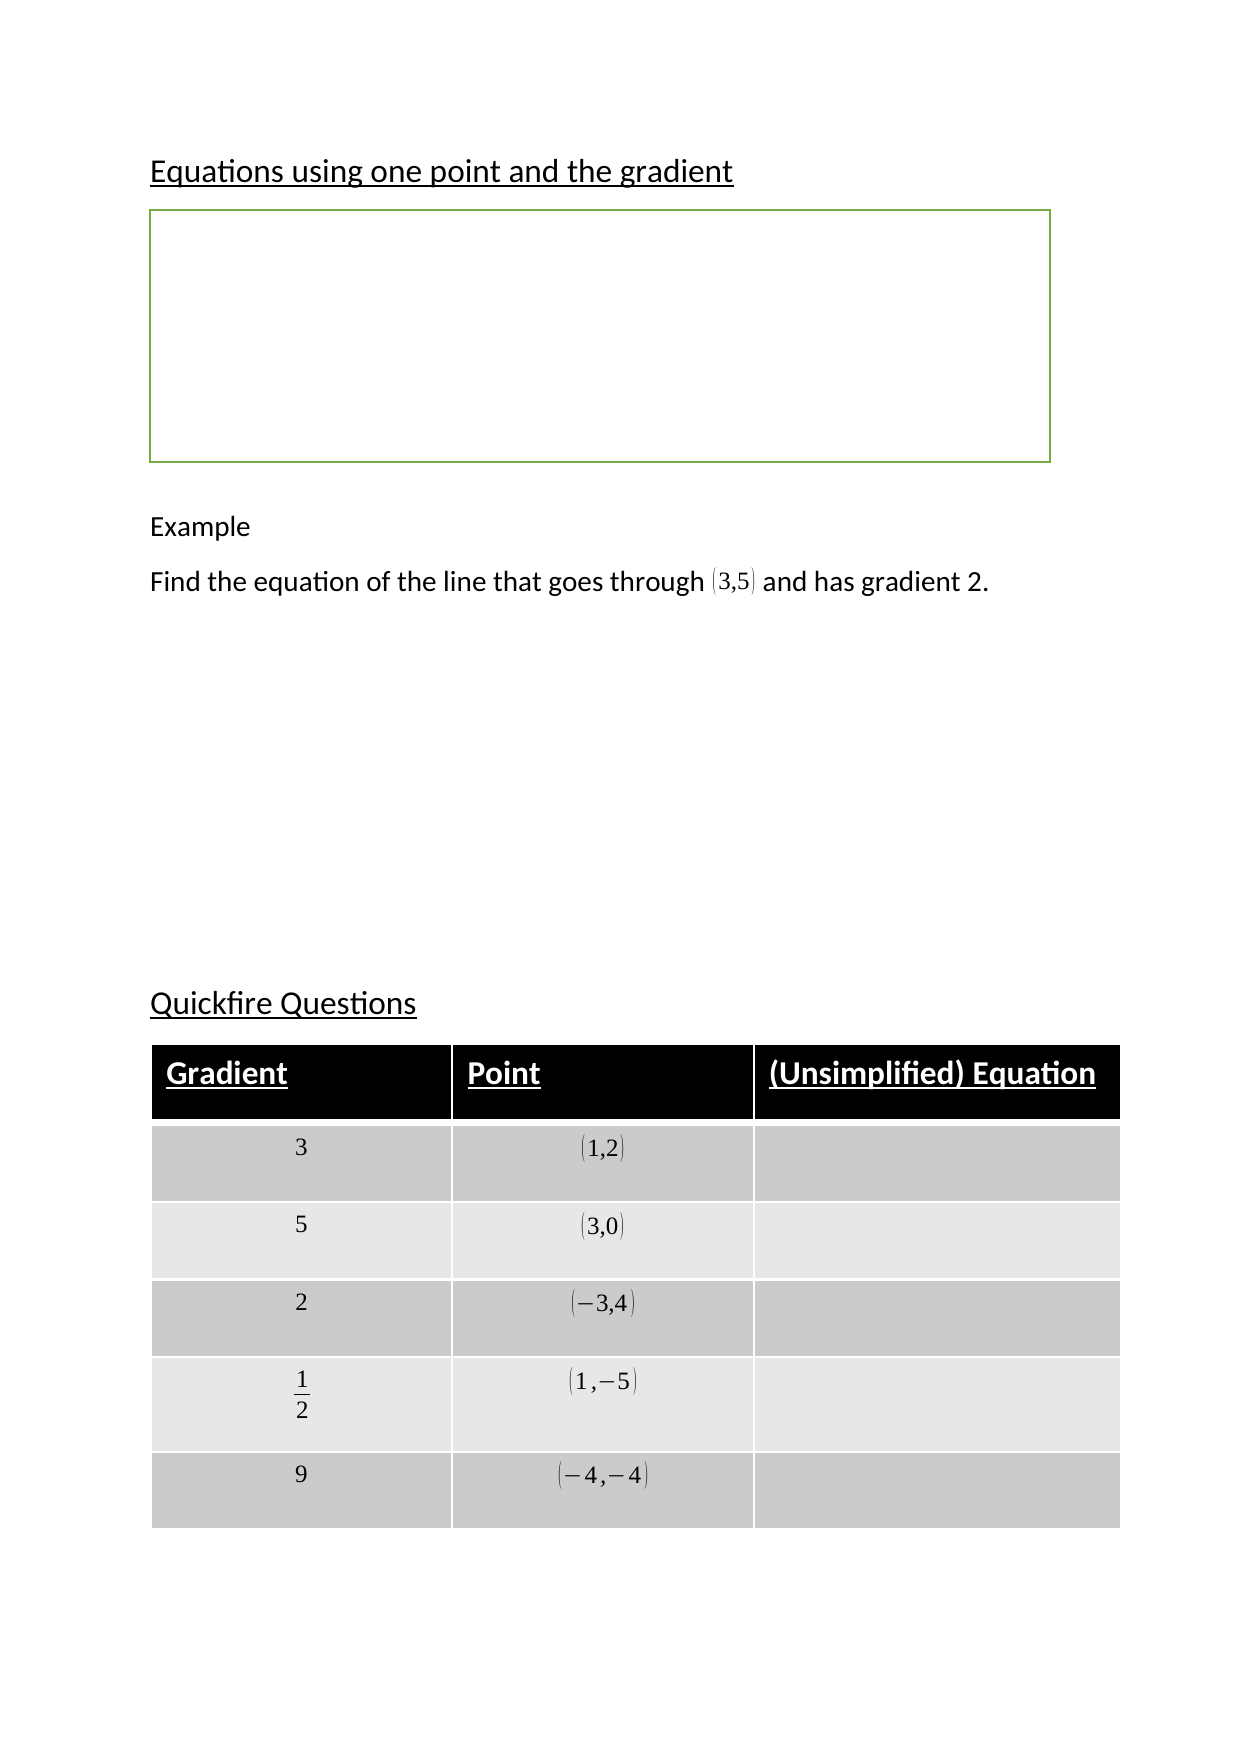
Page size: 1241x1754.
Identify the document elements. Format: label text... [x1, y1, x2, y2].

table_header (Unsimplified) Equation [755, 1045, 1120, 1119]
table_cell [152, 1126, 451, 1201]
table_cell [152, 1203, 451, 1278]
table_cell [453, 1126, 753, 1201]
table_cell [152, 1281, 451, 1356]
table_cell [755, 1358, 1120, 1451]
text Example [150, 508, 1090, 544]
table_cell [152, 1453, 451, 1528]
table_header Point [453, 1045, 753, 1119]
table_cell [453, 1203, 753, 1278]
text Equations using one point and the gradient [150, 150, 1090, 191]
text Quickfire Questions [150, 982, 1090, 1023]
table_cell [755, 1453, 1120, 1528]
table_cell [755, 1281, 1120, 1356]
table_cell [152, 1358, 451, 1451]
table_cell [755, 1126, 1120, 1201]
table_cell [755, 1203, 1120, 1278]
table_cell [453, 1358, 753, 1451]
table_cell [453, 1453, 753, 1528]
table_cell [453, 1281, 753, 1356]
table_header Gradient [152, 1045, 451, 1119]
text Find the equation of the line that goes through and has gradient 2. [150, 563, 1090, 599]
